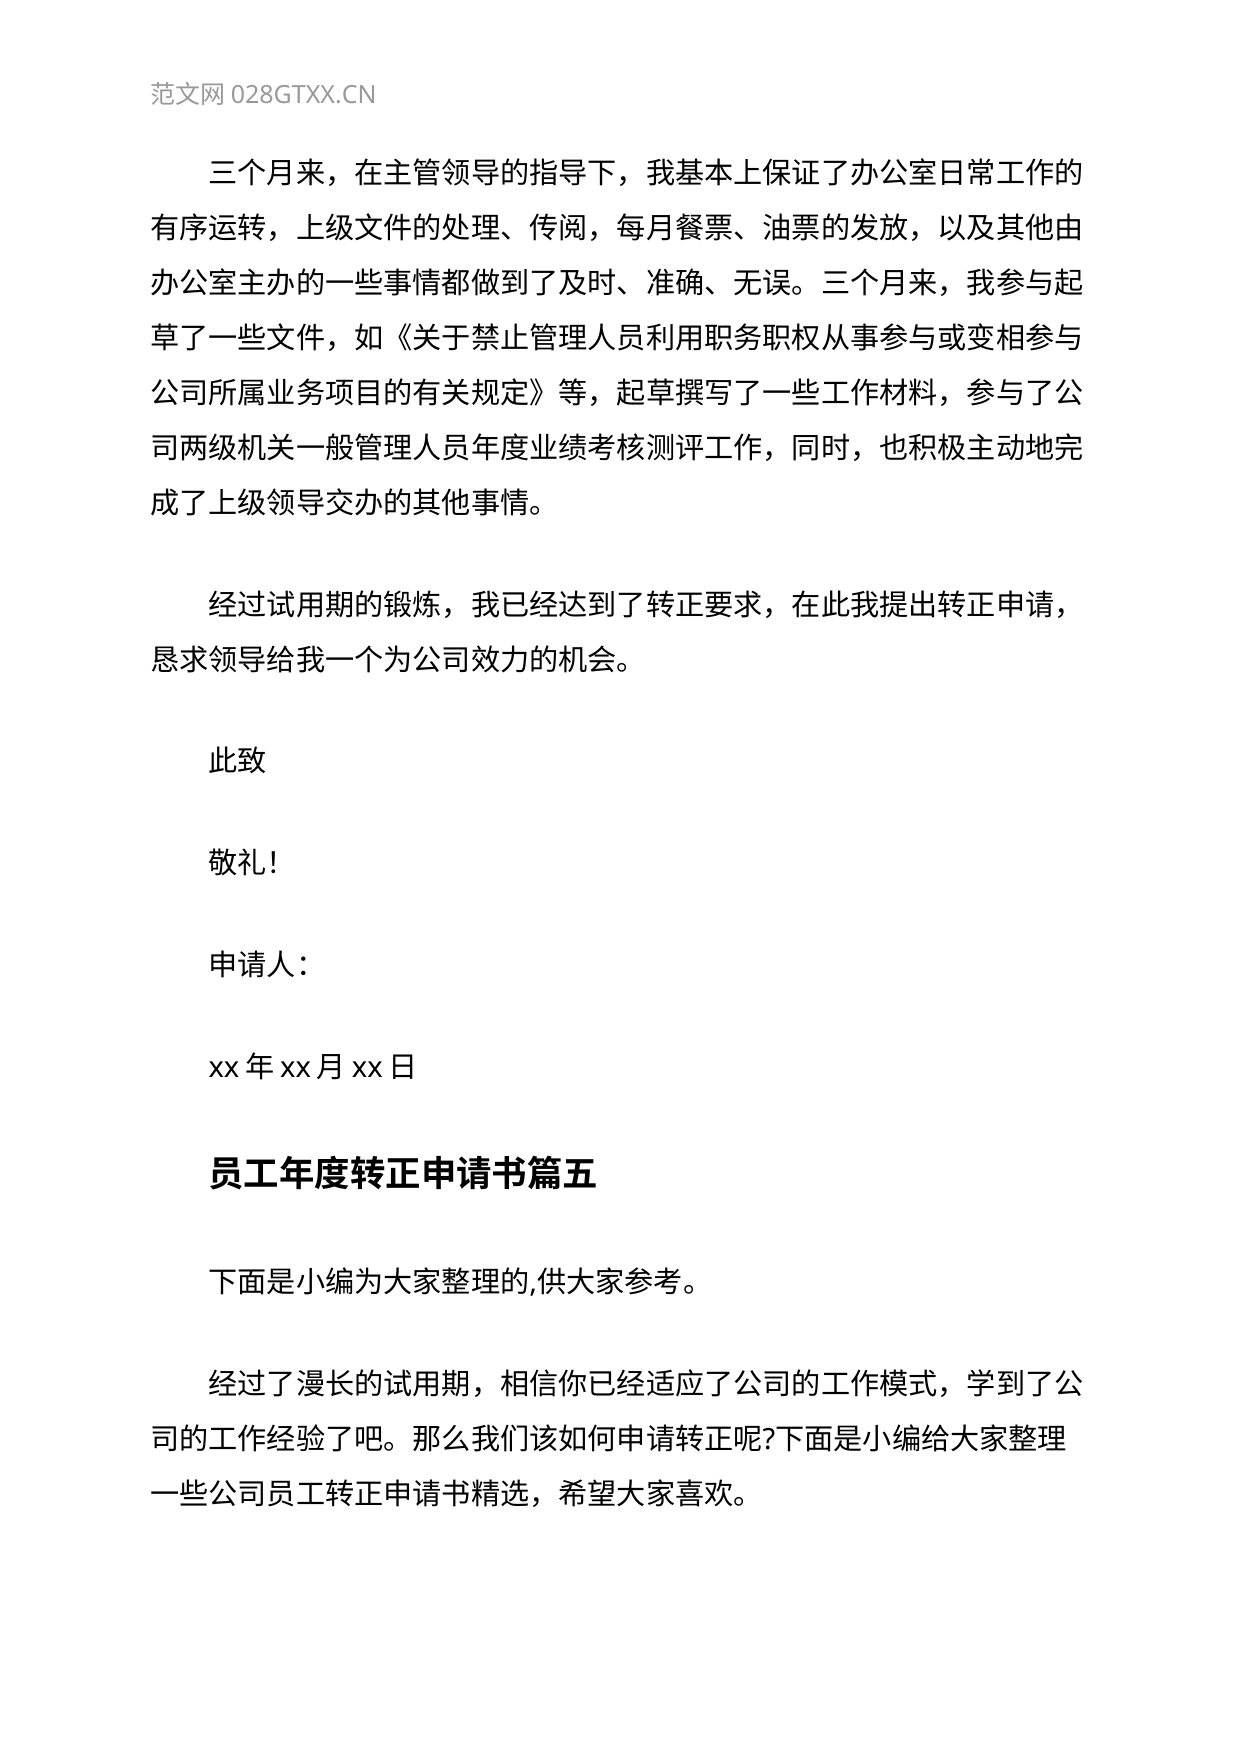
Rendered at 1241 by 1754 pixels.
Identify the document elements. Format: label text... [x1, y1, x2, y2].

text 员工年度转正申请书篇五 [150, 1145, 1090, 1196]
text 下面是小编为大家整理的,供大家参考。 [150, 1258, 1090, 1301]
text 经过试用期的锻炼，我已经达到了转正要求，在此我提出转正申请，恳求领导给我一个为公司效力的机会。 [150, 581, 1090, 678]
text xx年xx月xx日 [150, 1043, 1090, 1086]
text 三个月来，在主管领导的指导下，我基本上保证了办公室日常工作的有序运转，上级文件的处理、传阅，每月餐票、油票的发放，以及其他由办公室主办的一些事情都做到了及时、准确、无误。三个月来，我参与起草了一些文件，如《关于禁止管理人员利用职务职权从事参与或变相参与公司所属业务项目的有关规定》等，起草撰写了一些工作材料，参与了公司两级机关一般管理人员年度业绩考核测评工作，同时，也积极主动地完成了上级领导交办的其他事情。 [150, 150, 1090, 522]
text 申请人： [150, 941, 1090, 984]
text 经过了漫长的试用期，相信你已经适应了公司的工作模式，学到了公司的工作经验了吧。那么我们该如何申请转正呢?下面是小编给大家整理一些公司员工转正申请书精选，希望大家喜欢。 [150, 1361, 1090, 1513]
text 此致 [150, 738, 1090, 780]
text 敬礼！ [150, 839, 1090, 882]
